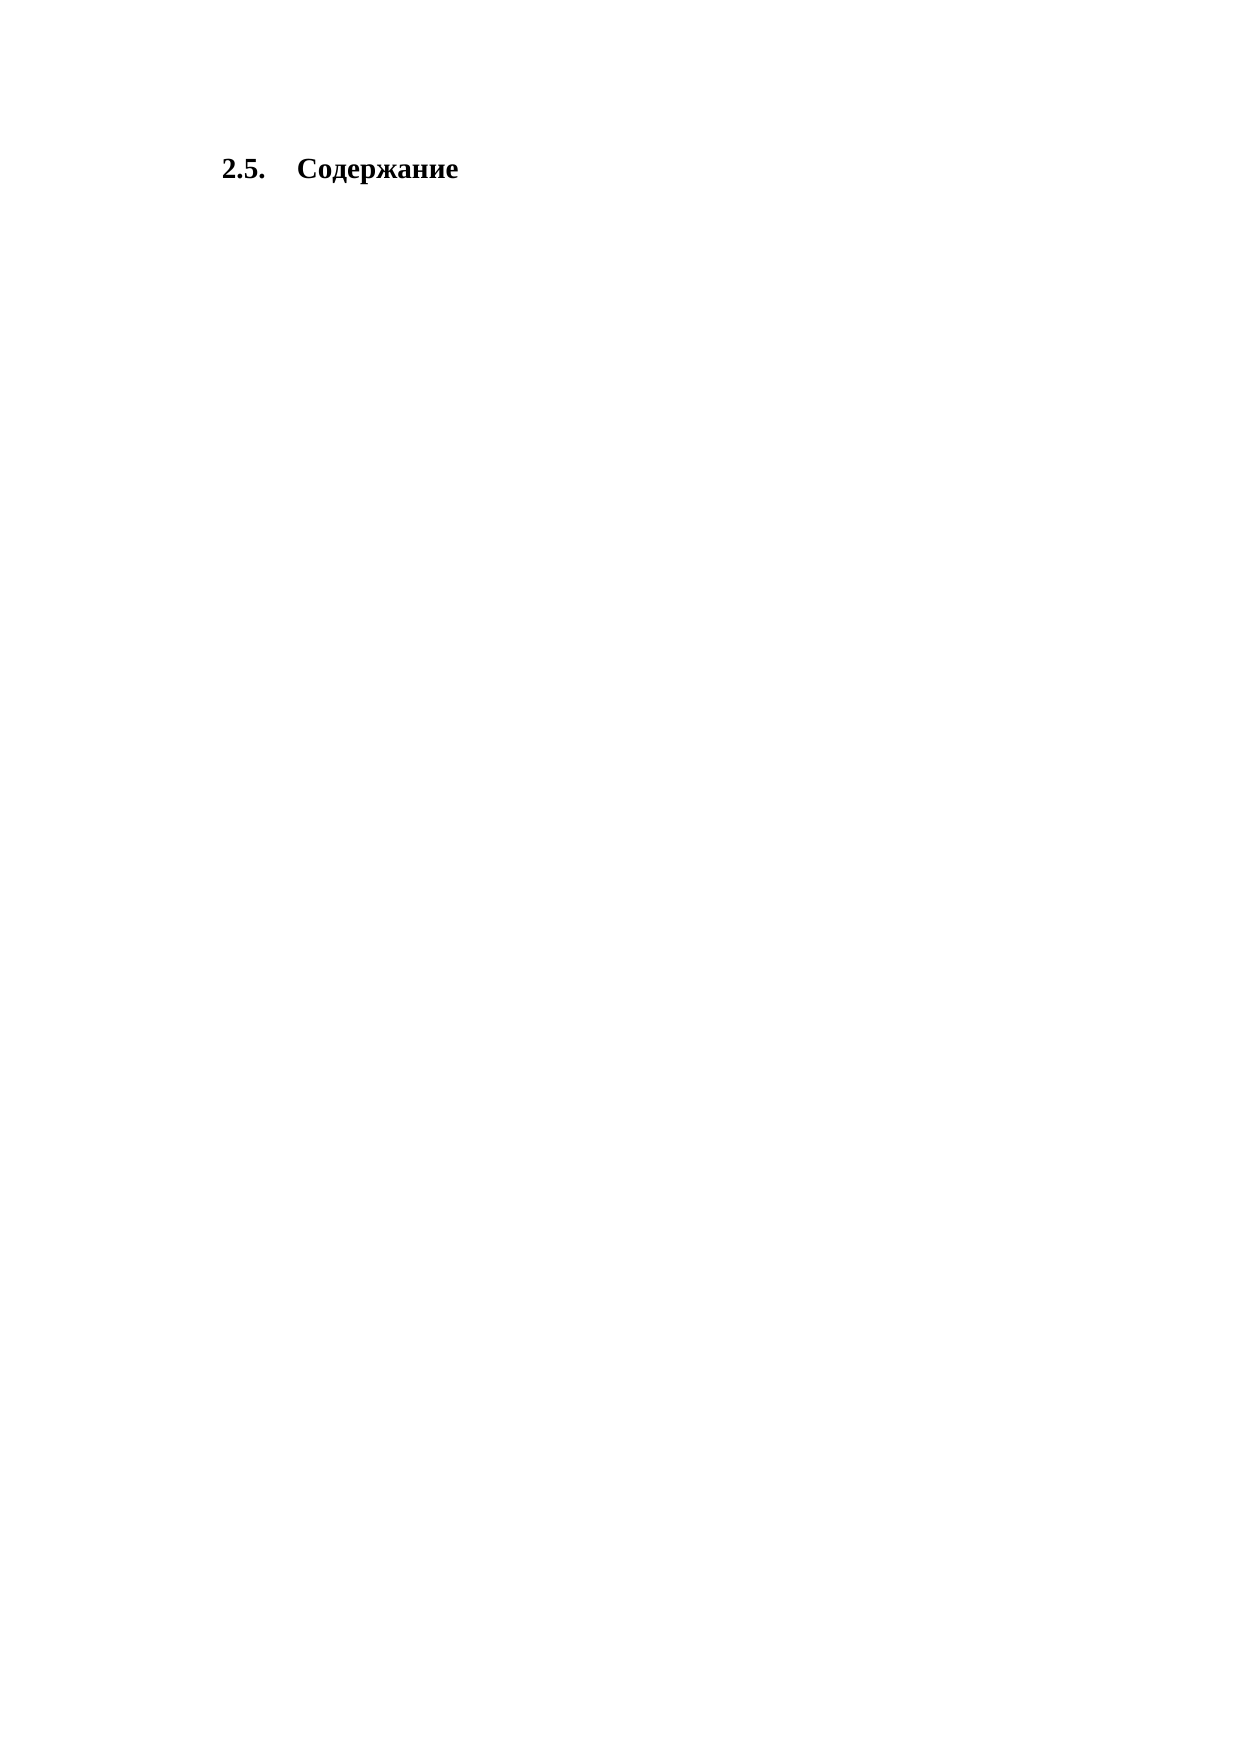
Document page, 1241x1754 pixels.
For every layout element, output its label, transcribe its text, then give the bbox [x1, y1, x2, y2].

list Содержание [222, 152, 1152, 185]
